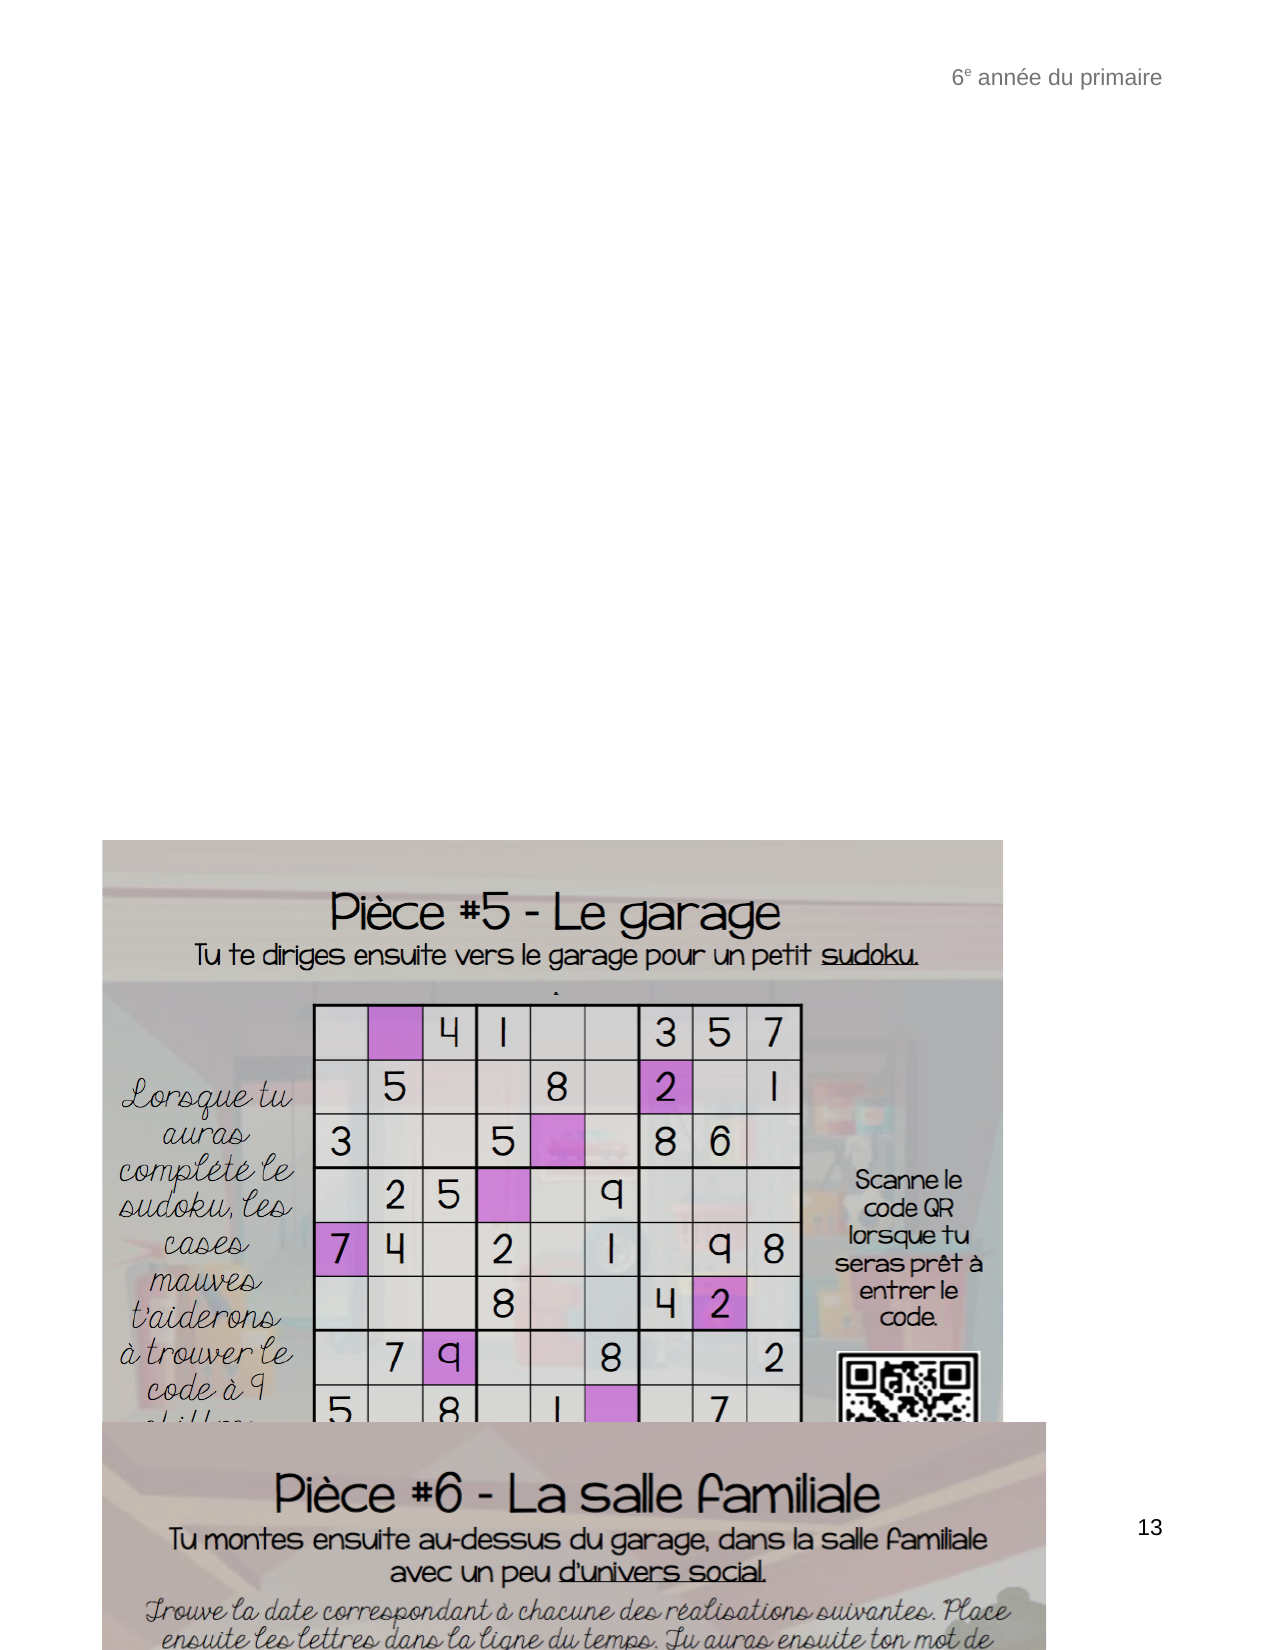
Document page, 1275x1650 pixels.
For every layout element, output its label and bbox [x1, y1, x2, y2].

picture [102, 840, 1047, 1650]
